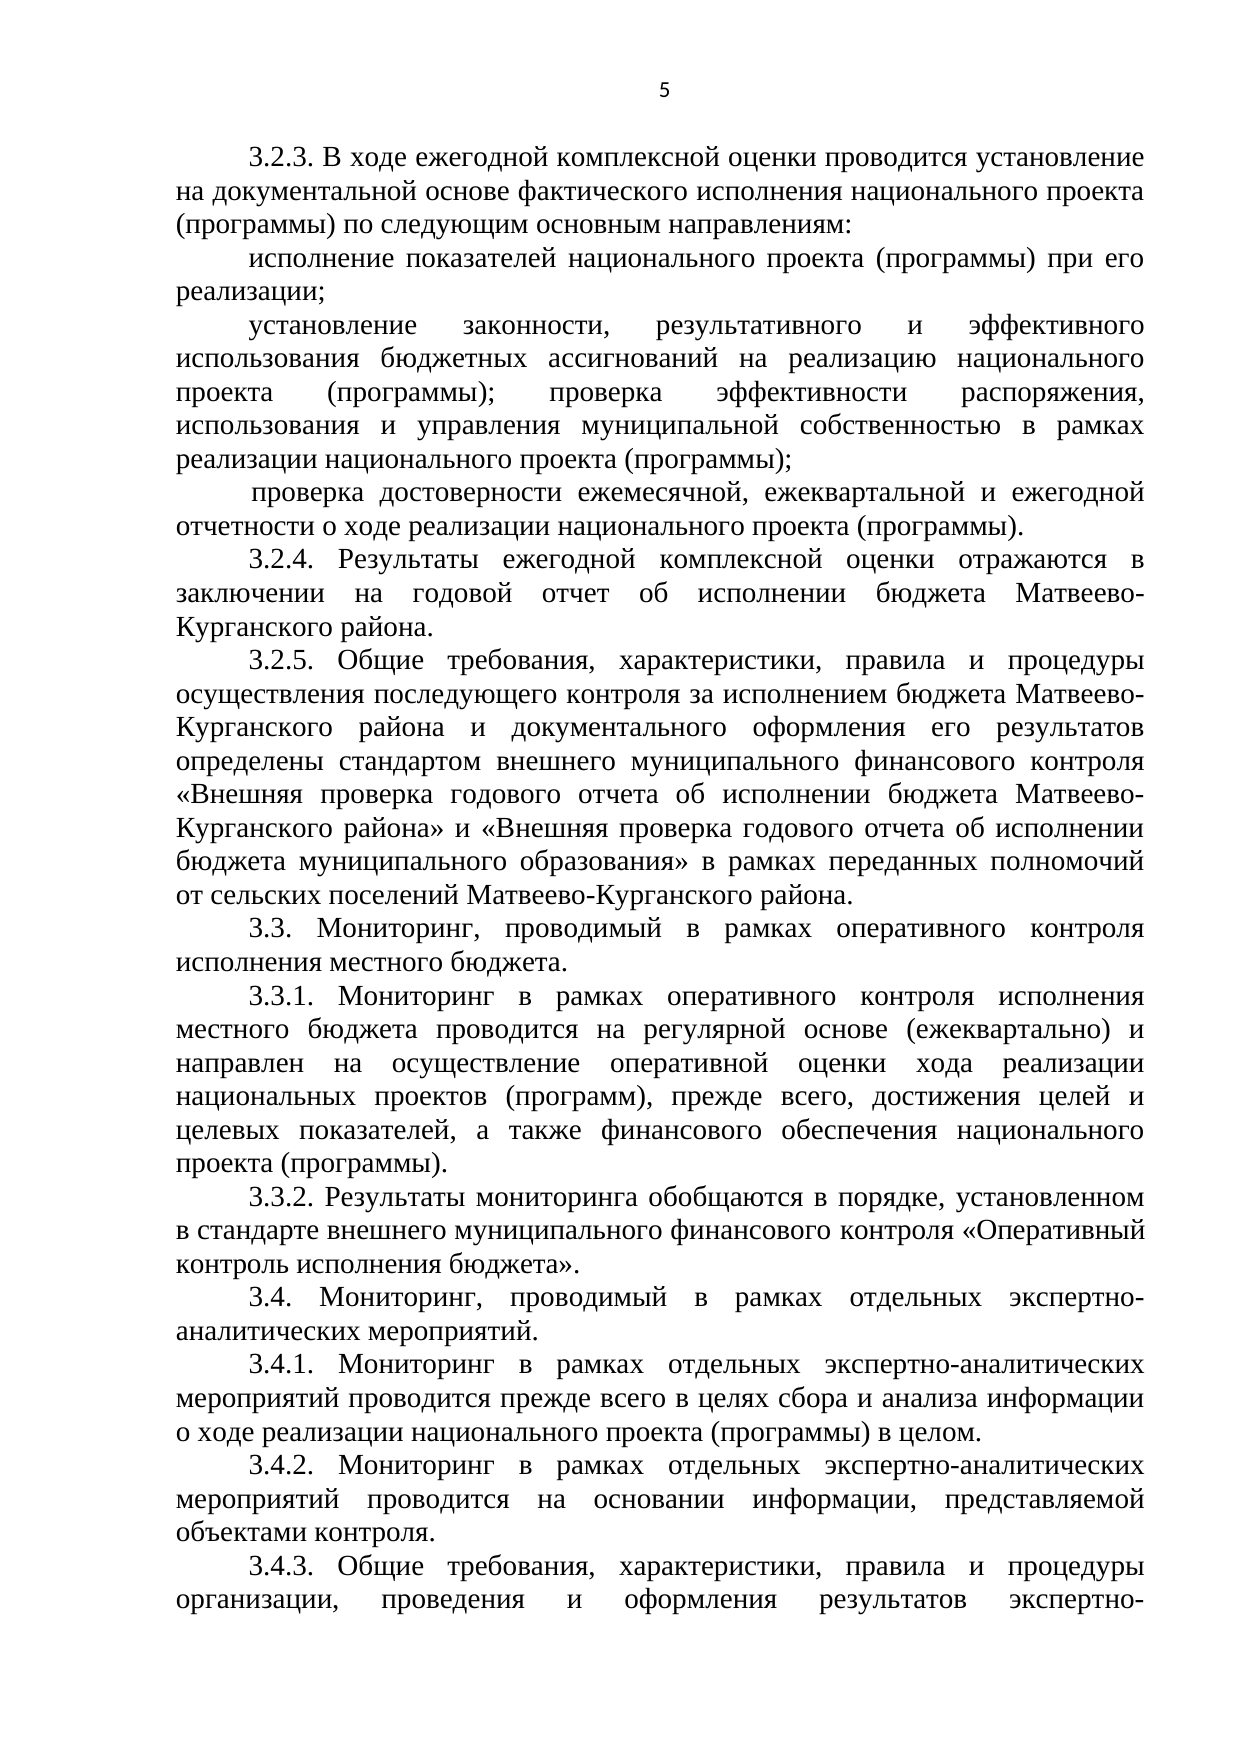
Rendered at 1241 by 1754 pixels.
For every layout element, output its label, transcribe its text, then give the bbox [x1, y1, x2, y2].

text 3.3.1. Мониторинг в рамках оперативного контроля исполнения местного бюджета проводится на регулярной основе (ежеквартально) и направлен на осуществление оперативной оценки хода реализации национальных проектов (программ), прежде всего, достижения целей и целевых показателей, а также финансового обеспечения национального проекта (программы). [176, 978, 1145, 1179]
text 3.2.4. Результаты ежегодной комплексной оценки отражаются в заключении на годовой отчет об исполнении бюджета Матвеево-Курганского района. [176, 542, 1145, 642]
text установление законности, результативного и эффективного использования бюджетных ассигнований на реализацию национального проекта (программы); проверка эффективности распоряжения, использования и управления муниципальной собственностью в рамках реализации национального проекта (программы); [176, 307, 1145, 474]
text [176, 1548, 1145, 1615]
text 3.4.1. Мониторинг в рамках отдельных экспертно-аналитических мероприятий проводится прежде всего в целях сбора и анализа информации о ходе реализации национального проекта (программы) в целом. [176, 1347, 1145, 1447]
text 3.2.5. Общие требования, характеристики, правила и процедуры осуществления последующего контроля за исполнением бюджета Матвеево-Курганского района и документального оформления его результатов определены стандартом внешнего муниципального финансового контроля «Внешняя проверка годового отчета об исполнении бюджета Матвеево-Курганского района» и «Внешняя проверка годового отчета об исполнении бюджета муниципального образования» в рамках переданных полномочий от сельских поселений Матвеево-Курганского района. [176, 642, 1145, 911]
text 3.2.3. В ходе ежегодной комплексной оценки проводится установление на документальной основе фактического исполнения национального проекта (программы) по следующим основным направлениям: [176, 139, 1145, 240]
text 3.3. Мониторинг, проводимый в рамках оперативного контроля исполнения местного бюджета. [176, 911, 1145, 978]
text 3.3.2. Результаты мониторинга обобщаются в порядке, установленном в стандарте внешнего муниципального финансового контроля «Оперативный контроль исполнения бюджета». [176, 1179, 1145, 1279]
text 3.4. Мониторинг, проводимый в рамках отдельных экспертно-аналитических мероприятий. [176, 1279, 1145, 1347]
text исполнение показателей национального проекта (программы) при его реализации; [176, 240, 1145, 307]
text проверка достоверности ежемесячной, ежеквартальной и ежегодной отчетности о ходе реализации национального проекта (программы). [176, 474, 1145, 542]
text 3.4.2. Мониторинг в рамках отдельных экспертно-аналитических мероприятий проводится на основании информации, представляемой объектами контроля. [176, 1447, 1145, 1548]
